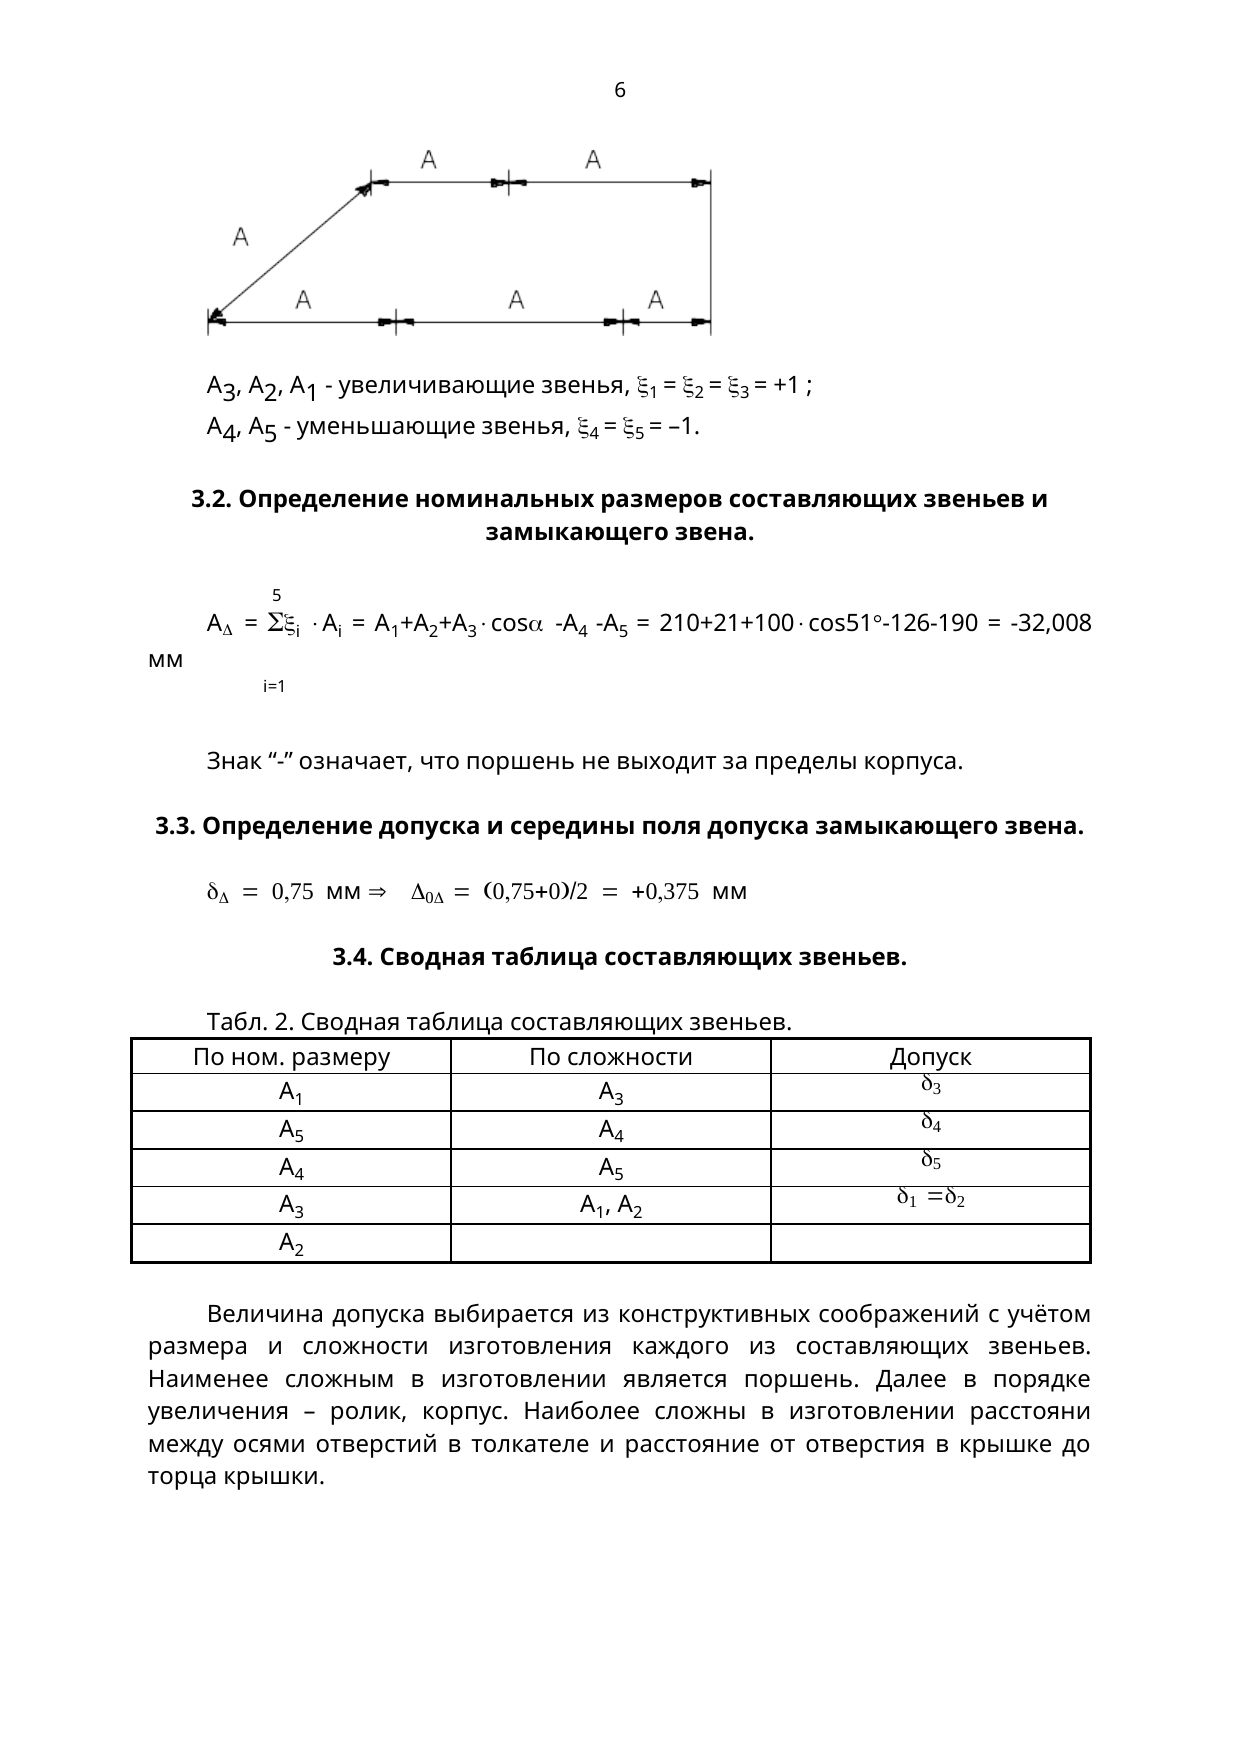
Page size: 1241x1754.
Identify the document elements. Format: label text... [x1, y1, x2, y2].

text 5 [148, 579, 1093, 606]
text Знак “-” означает, что поршень не выходит за пределы корпуса. [148, 744, 1093, 777]
text A= i Ai = A1+A2+A3cos-A4 -A5 = 210+21+100cos51-126-190 = -32,008 мм [148, 606, 1093, 675]
table_cell A4 [452, 1112, 770, 1148]
table_cell A1, A2 [452, 1187, 770, 1223]
table_header По сложности [452, 1040, 770, 1072]
table_cell  [772, 1074, 1089, 1110]
text A4, A5 - уменьшающие звенья, 4 = 5 = –1. [148, 408, 1093, 449]
table_cell  [772, 1112, 1089, 1148]
table_cell A3 [452, 1074, 770, 1110]
table_cell  [772, 1187, 1089, 1223]
table_header Допуск [772, 1040, 1089, 1072]
text i=1 [148, 675, 1093, 712]
table_cell [772, 1225, 1089, 1261]
table_cell A3 [133, 1187, 450, 1223]
table_cell A5 [452, 1150, 770, 1186]
subtitle 3.3. Определение допуска и середины поля допуска замыкающего звена. [148, 809, 1093, 842]
table_cell [452, 1225, 770, 1261]
table_cell  [772, 1150, 1089, 1186]
text Табл. 2. Сводная таблица составляющих звеньев. [148, 1004, 1093, 1037]
text Величина допуска выбирается из конструктивных соображений с учётом размера и сложности изготовления каждого из составляющих звеньев. Наименее сложным в изготовлении является поршень. Далее в порядке увеличения – ролик, корпус. Наиболее сложны в изготовлении расстояни между осями отверстий в толкателе и расстояние от отверстия в крышке до торца крышки. [148, 1297, 1093, 1492]
table_cell A1 [133, 1074, 450, 1110]
subtitle 3.2. Определение номинальных размеров составляющих звеньев и замыкающего звена. [148, 482, 1093, 547]
text мм мм [148, 874, 1093, 907]
text A3, A2, A1 - увеличивающие звенья, 1 = 2 = 3 = +1 ; [148, 368, 1093, 408]
table_cell A5 [133, 1112, 450, 1148]
table_cell A2 [133, 1225, 450, 1261]
table_cell A4 [133, 1150, 450, 1186]
subtitle 3.4. Сводная таблица составляющих звеньев. [148, 939, 1093, 972]
table_header По ном. размеру [133, 1040, 450, 1072]
